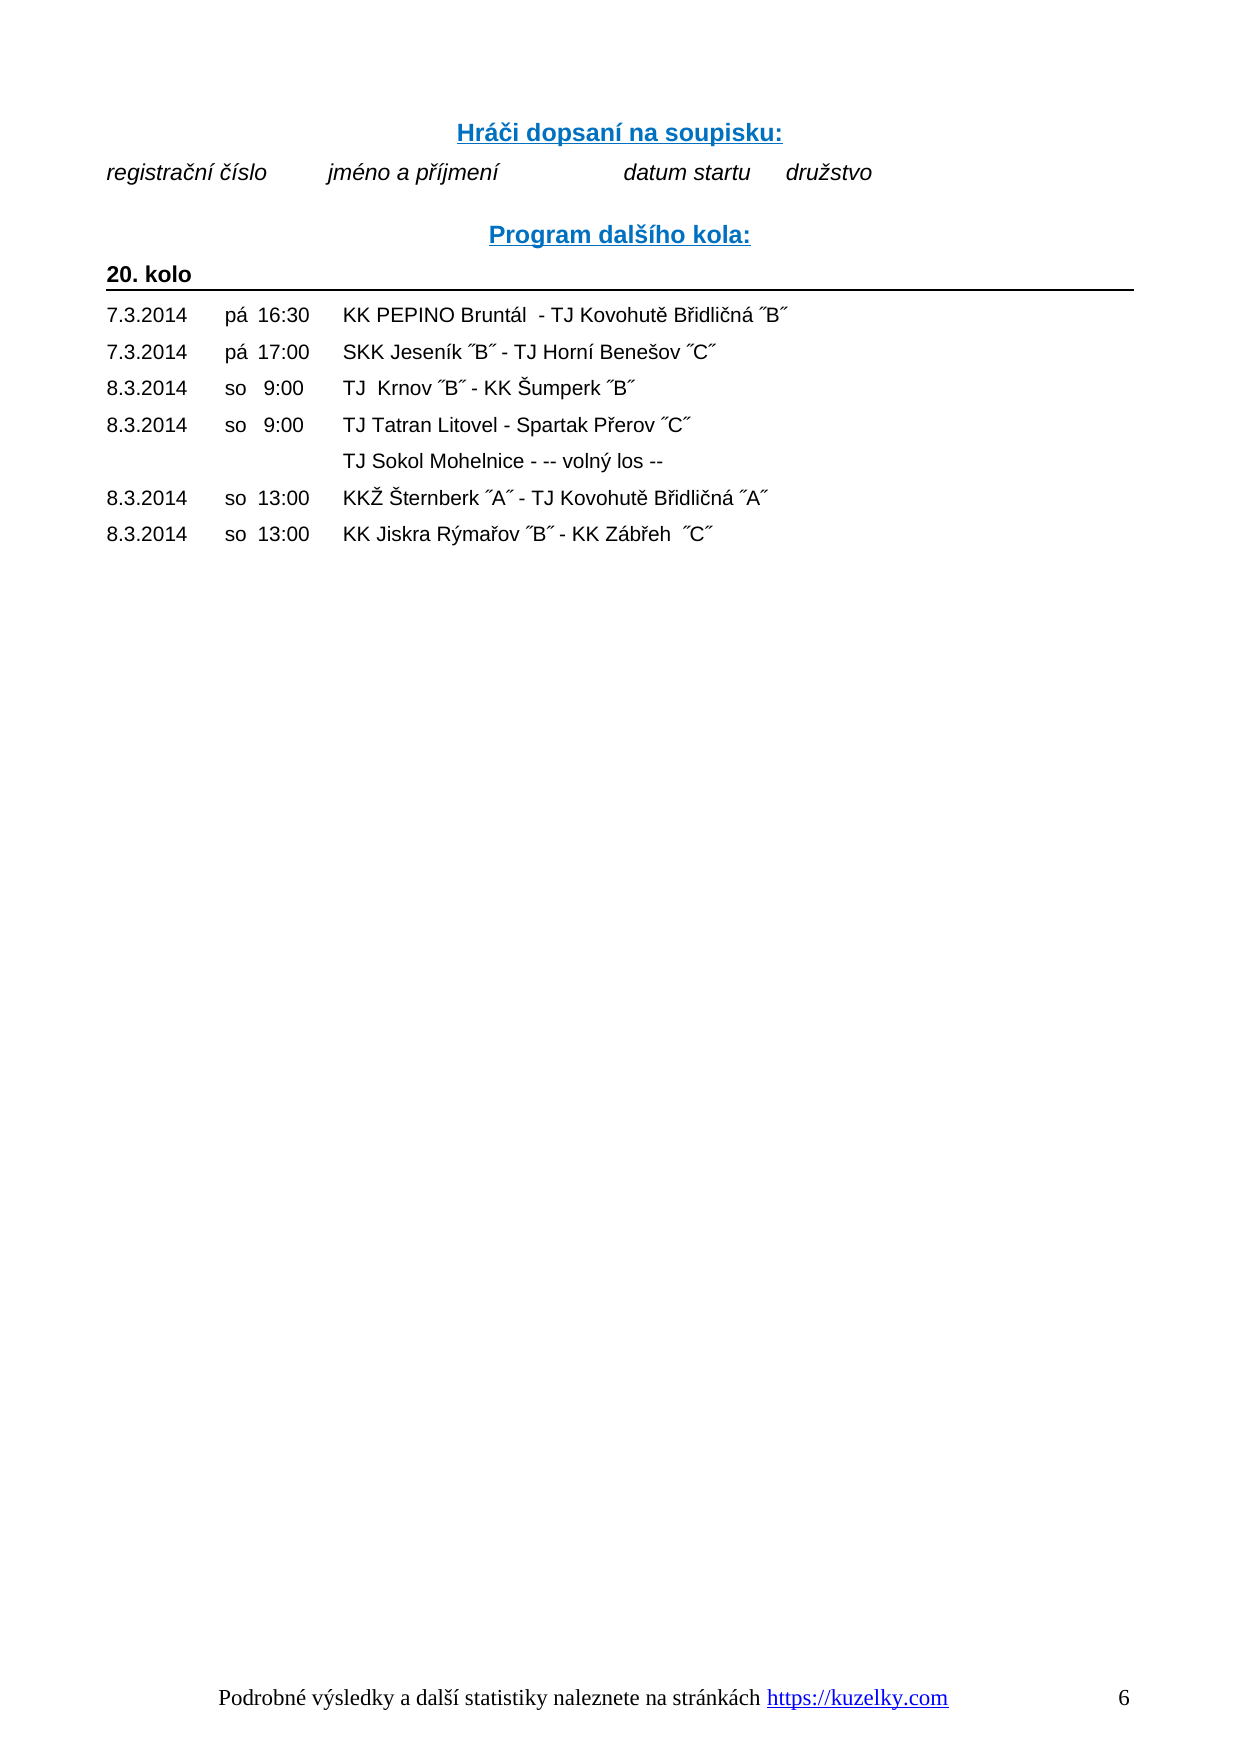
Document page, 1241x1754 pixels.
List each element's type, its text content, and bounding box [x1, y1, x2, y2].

text 7.3.2014 pá 16:30 KK PEPINO Bruntál - TJ Kovohutě Břidličná ˝B˝ [106, 303, 1134, 327]
text 8.3.2014 so 13:00 KK Jiskra Rýmařov ˝B˝ - KK Zábřeh ˝C˝ [106, 522, 1134, 546]
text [94, 118, 1145, 147]
text 8.3.2014 so 13:00 KKŽ Šternberk ˝A˝ - TJ Kovohutě Břidličná ˝A˝ [106, 485, 1134, 509]
text 8.3.2014 so 9:00 TJ Krnov ˝B˝ - KK Šumperk ˝B˝ [106, 376, 1134, 400]
text 7.3.2014 pá 17:00 SKK Jeseník ˝B˝ - TJ Horní Benešov ˝C˝ [106, 339, 1134, 363]
text TJ Sokol Mohelnice - -- volný los -- [106, 449, 1134, 473]
text 20. kolo [106, 261, 1134, 289]
text Program dalšího kola: [94, 220, 1145, 248]
text 8.3.2014 so 9:00 TJ Tatran Litovel - Spartak Přerov ˝C˝ [106, 412, 1134, 436]
text registrační číslo jméno a příjmení datum startu družstvo [106, 159, 1134, 186]
